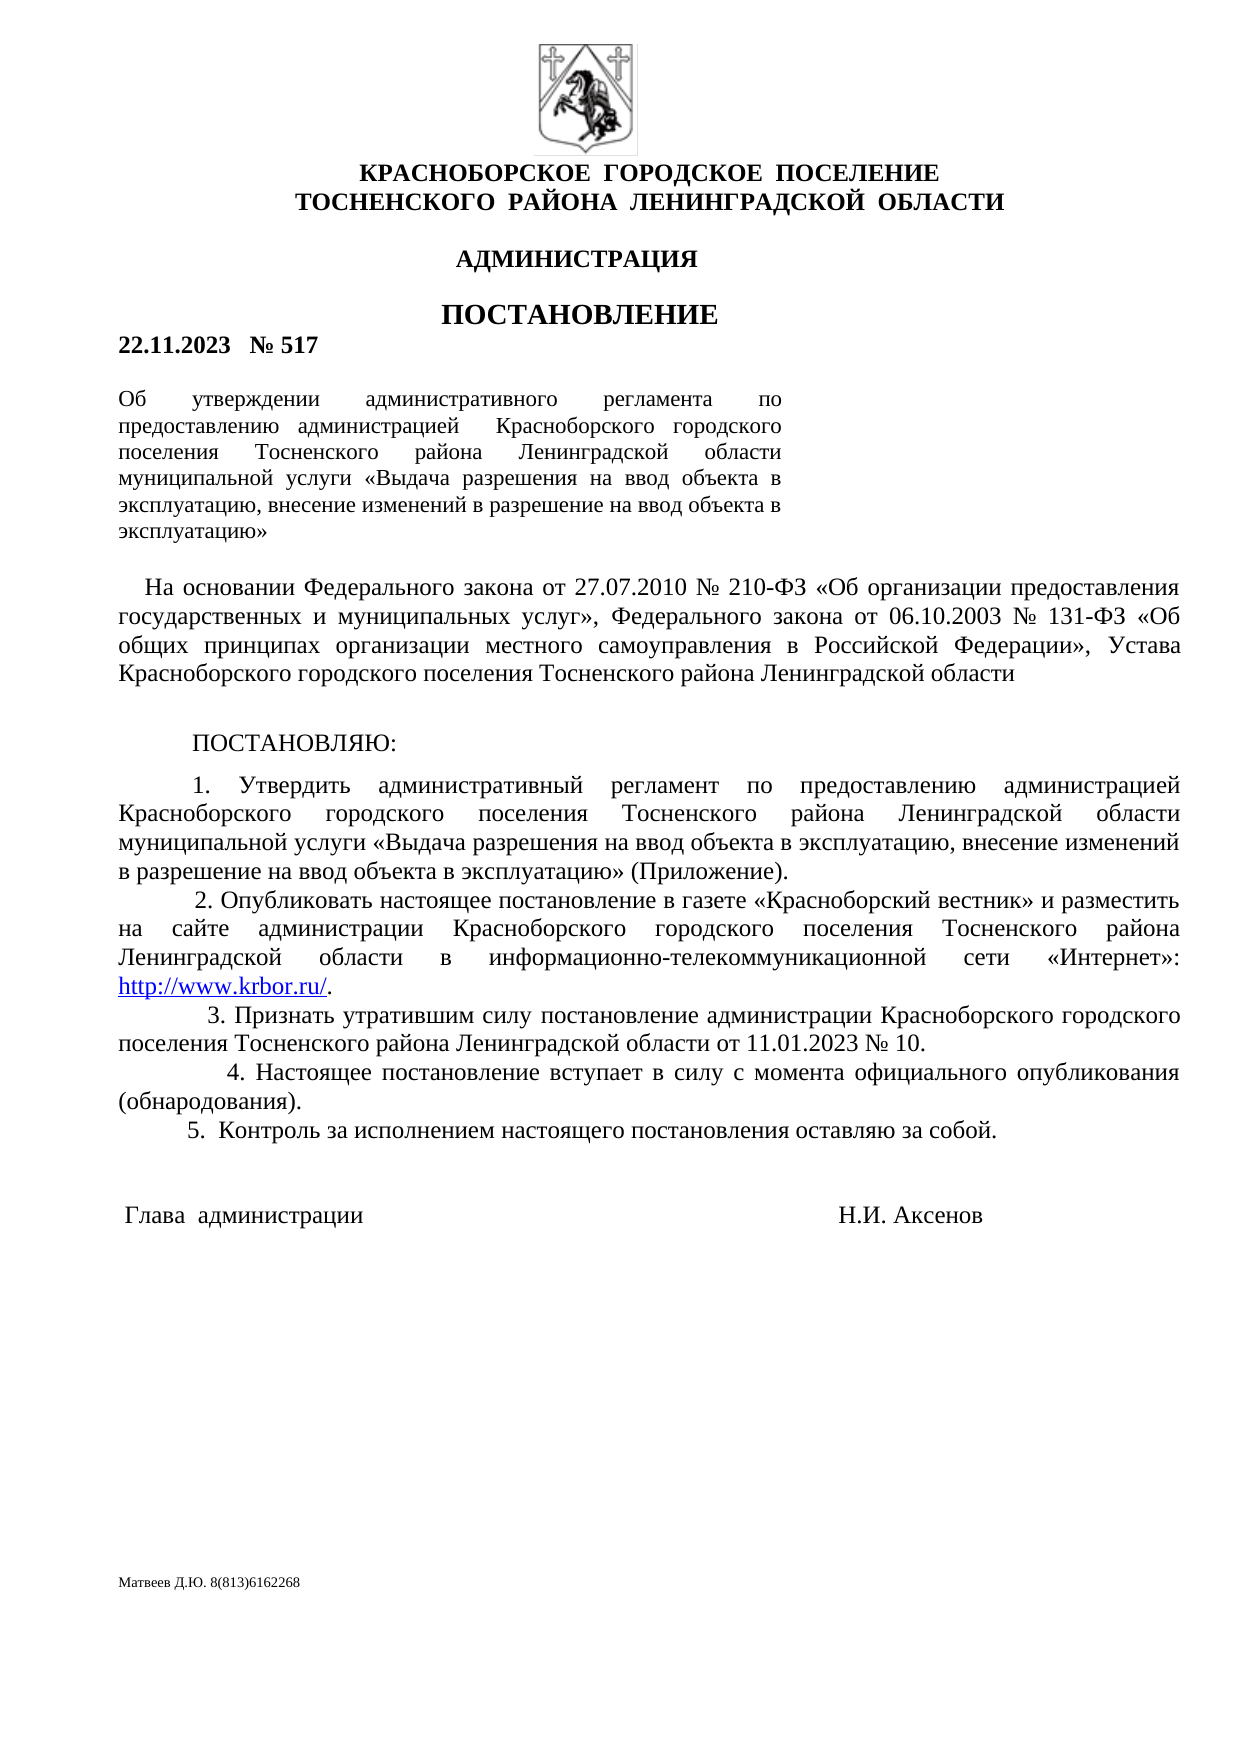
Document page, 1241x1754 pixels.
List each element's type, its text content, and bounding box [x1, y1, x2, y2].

text 5. Контроль за исполнением настоящего постановления оставляю за собой. [118, 1115, 1181, 1143]
text На основании Федерального закона от 27.07.2010 № 210-ФЗ «Об организации предоставления государственных и муниципальных услуг», Федерального закона от 06.10.2003 № 131-ФЗ «Об общих принципах организации местного самоуправления в Российской Федерации», Устава Красноборского городского поселения Тосненского района Ленинградской области [118, 572, 1181, 687]
text ПОСТАНОВЛЕНИЕ [118, 297, 1181, 330]
text 3. Признать утратившим силу постановление администрации Красноборского городского поселения Тосненского района Ленинградской области от 11.01.2023 № 10. [118, 1000, 1181, 1057]
picture [533, 44, 640, 159]
text 2. Опубликовать настоящее постановление в газете «Красноборский вестник» и разместить на сайте администрации Красноборского городского поселения Тосненского района Ленинградской области в информационно-телекоммуникационной сети «Интернет»: http://www.krbor.ru/. [118, 885, 1181, 1000]
text ПОСТАНОВЛЯЮ: [118, 728, 1181, 757]
text Глава администрации Н.И. Аксенов [118, 1200, 1181, 1229]
text 1. Утвердить административный регламент по предоставлению администрацией Красноборского городского поселения Тосненского района Ленинградской области муниципальной услуги «Выдача разрешения на ввод объекта в эксплуатацию, внесение изменений в разрешение на ввод объекта в эксплуатацию» (Приложение). [118, 770, 1181, 885]
text Об утверждении административного регламента по предоставлению администрацией Красноборского городского поселения Тосненского района Ленинградской области муниципальной услуги «Выдача разрешения на ввод объекта в эксплуатацию, внесение изменений в разрешение на ввод объекта в эксплуатацию» [118, 385, 783, 543]
text 4. Настоящее постановление вступает в силу с момента официального опубликования (обнародования). [118, 1057, 1181, 1115]
text КРАСНОБОРСКОЕ ГОРОДСКОЕ ПОСЕЛЕНИЕ [118, 158, 1181, 187]
text Матвеев Д.Ю. 8(813)6162268 [118, 1574, 1181, 1591]
text АДМИНИСТРАЦИЯ [118, 244, 1181, 273]
text ТОСНЕНСКОГО РАЙОНА ЛЕНИНГРАДСКОЙ ОБЛАСТИ [118, 187, 1181, 216]
text 22.11.2023 № 517 [118, 330, 1181, 359]
